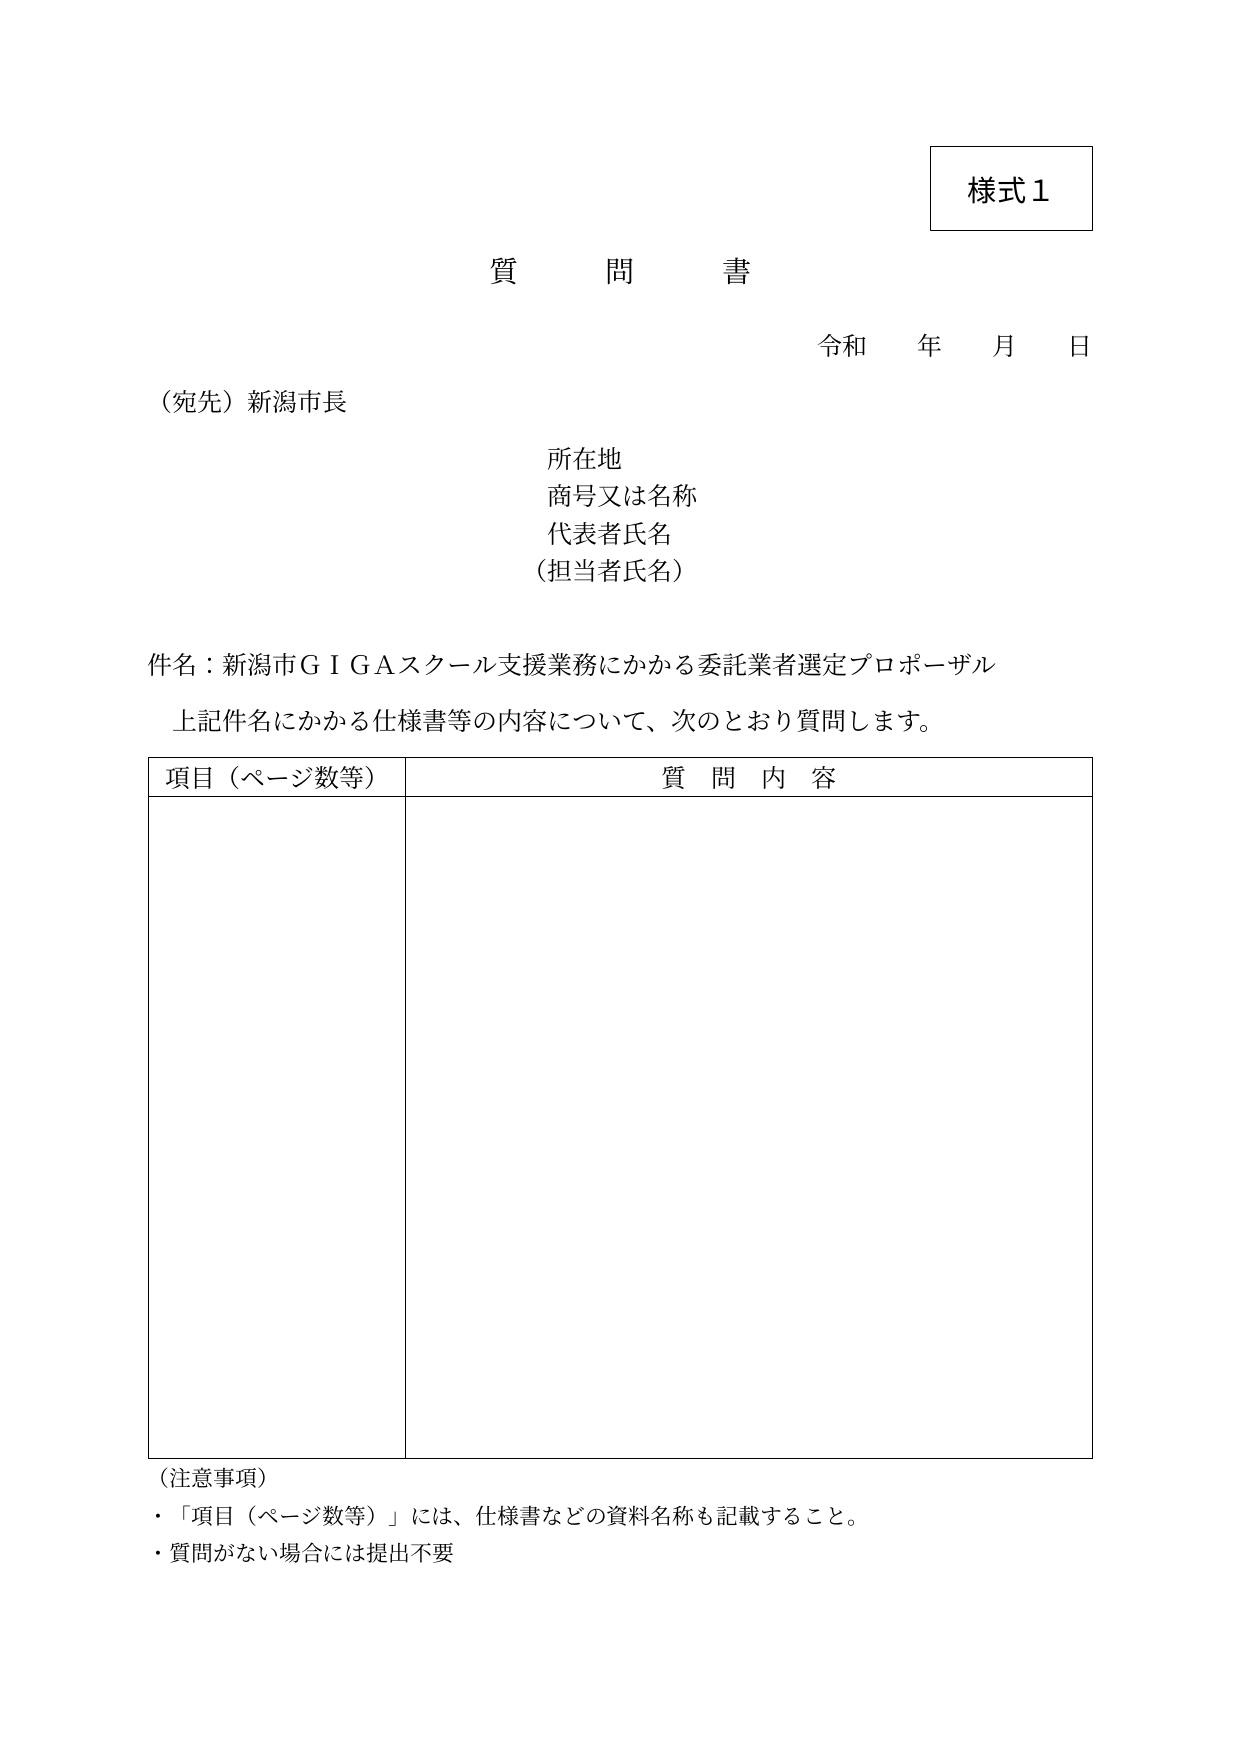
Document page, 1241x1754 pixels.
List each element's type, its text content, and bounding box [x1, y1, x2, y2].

text 上記件名にかかる仕様書等の内容について、次のとおり質問します。 [148, 701, 1092, 738]
text ・質問がない場合には提出不要 [148, 1533, 1092, 1571]
text ・「項目（ページ数等）」には、仕様書などの資料名称も記載すること。 [148, 1496, 1092, 1533]
table_header 質 問 内 容 [406, 758, 1092, 796]
text 質 問 書 [148, 232, 1092, 307]
text （宛先）新潟市長 [148, 382, 1092, 420]
text （担当者氏名） [428, 551, 1092, 588]
text （注意事項） [148, 1459, 1092, 1496]
text 商号又は名称 [428, 476, 1092, 513]
table_header 項目（ページ数等） [149, 758, 405, 796]
text 令和 年 月 日 [148, 326, 1092, 363]
text 件名：新潟市ＧＩＧＡスクール支援業務にかかる委託業者選定プロポーザル [148, 645, 1092, 682]
text 所在地 [548, 438, 1092, 476]
table_cell [149, 797, 405, 1457]
text 代表者氏名 [428, 513, 1092, 551]
table_cell [406, 797, 1092, 1457]
